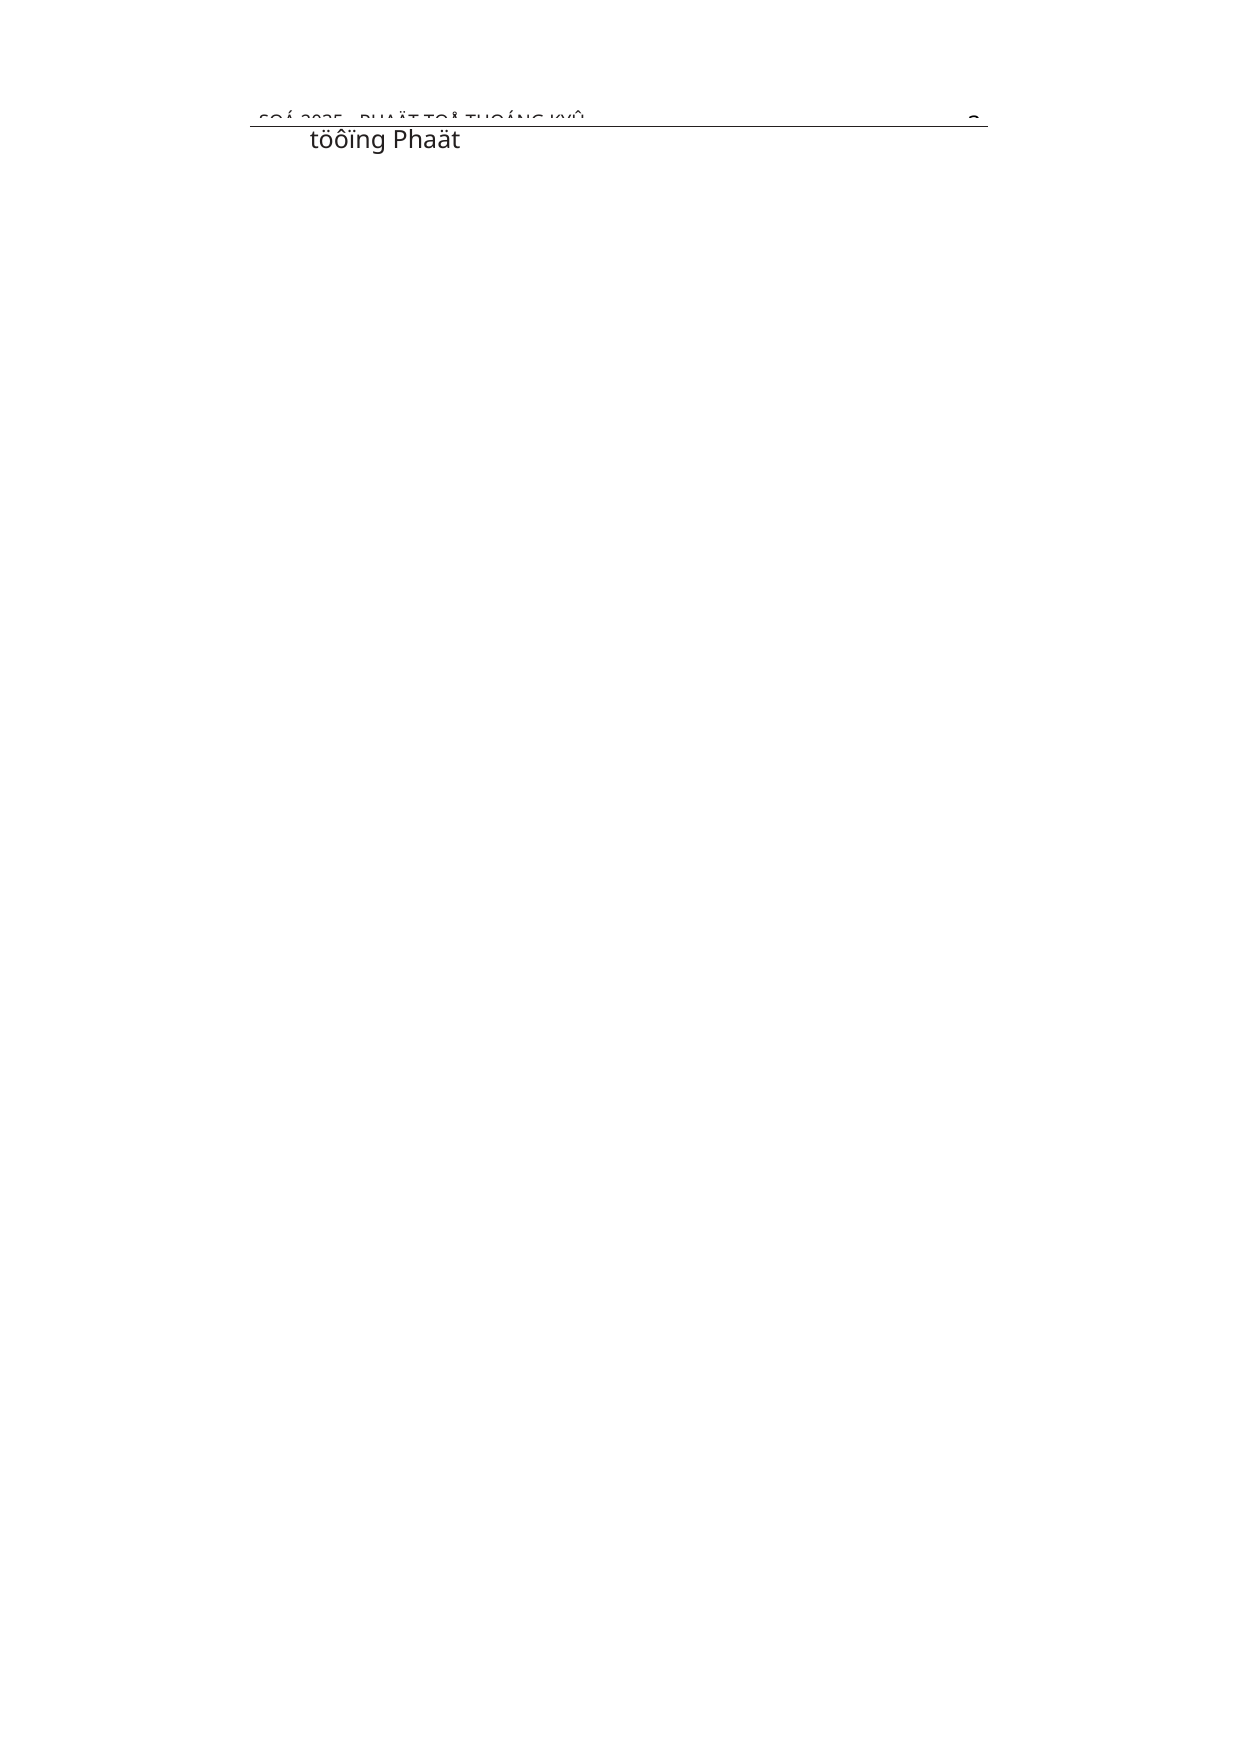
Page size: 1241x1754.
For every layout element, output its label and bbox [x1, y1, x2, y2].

text [309, 125, 1092, 154]
